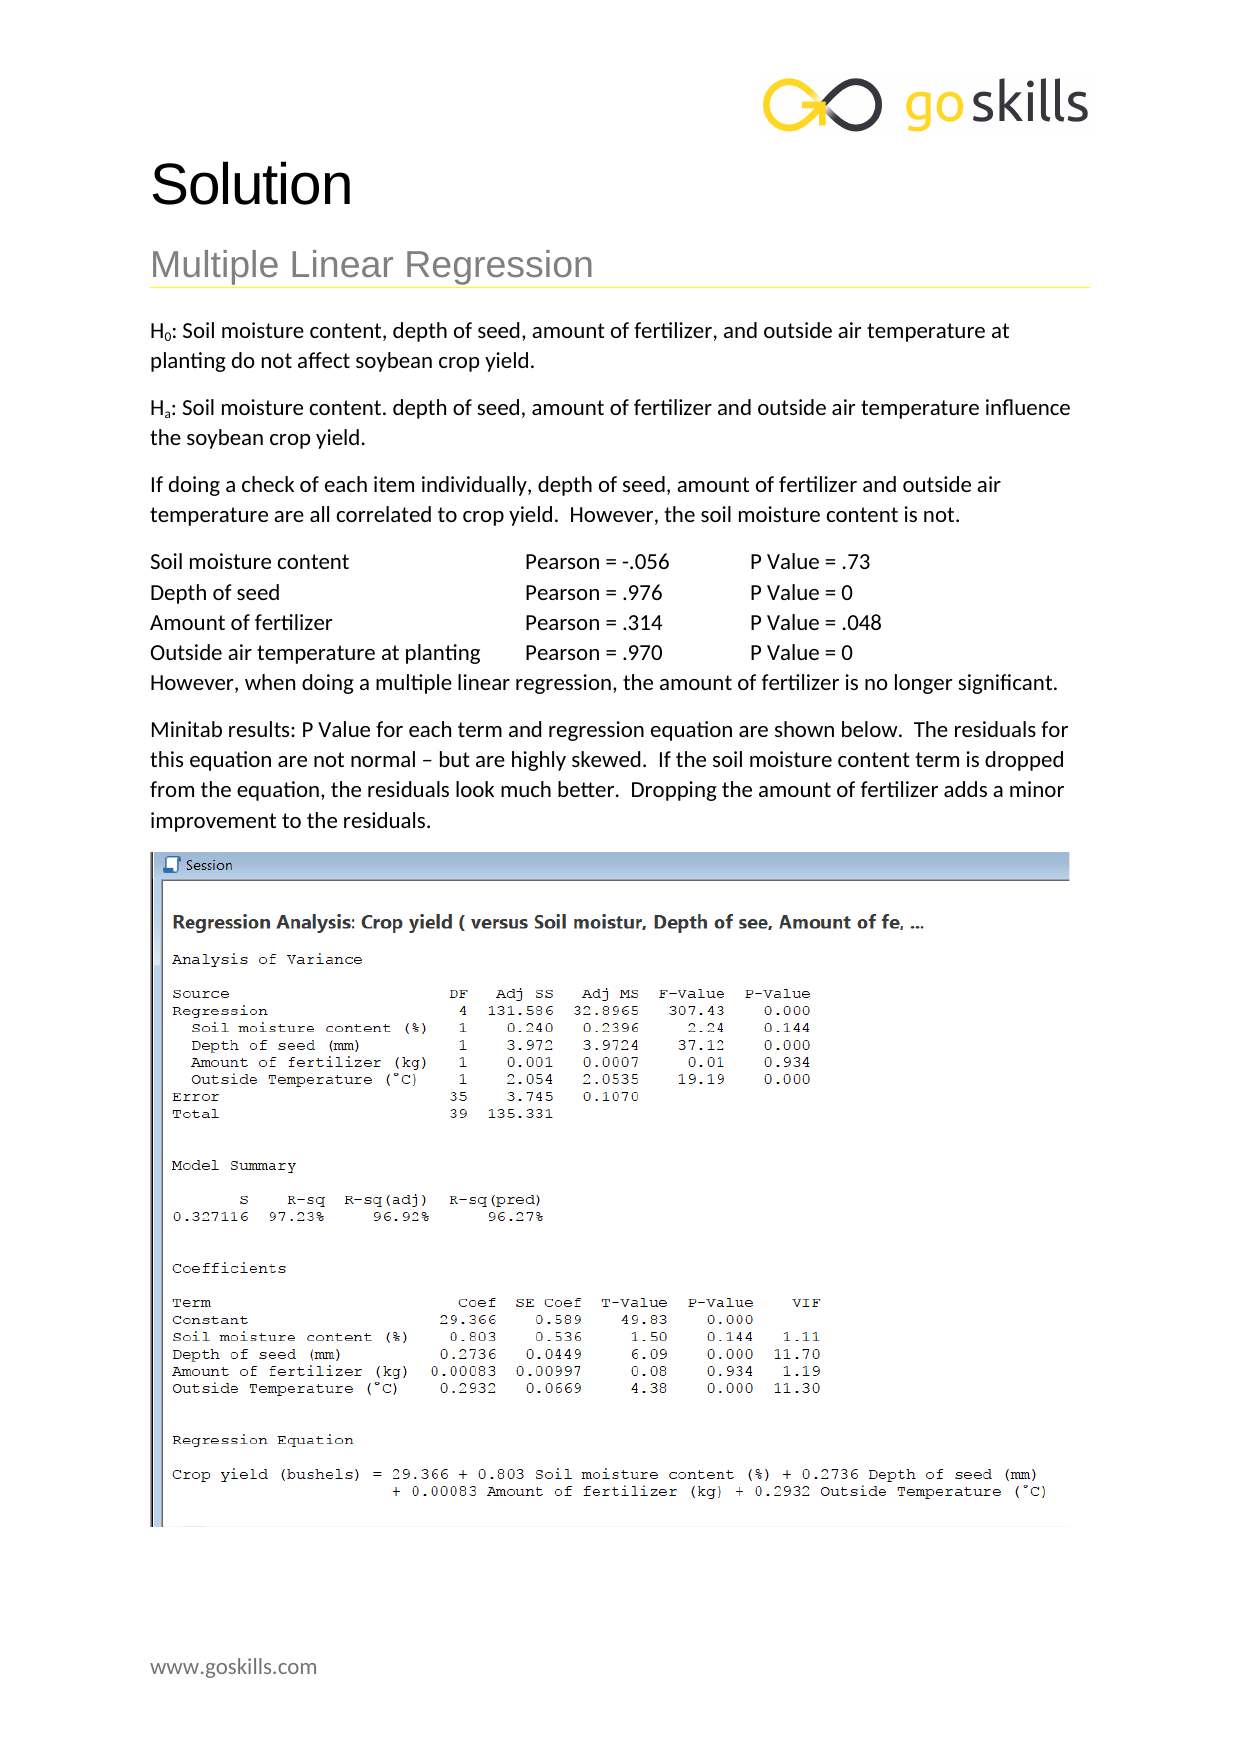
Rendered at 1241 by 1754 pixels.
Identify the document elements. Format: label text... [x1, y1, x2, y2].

picture [150, 852, 1070, 1527]
text Ha: Soil moisture content. depth of seed, amount of fertilizer and outside air temperature influence the soybean crop yield. [150, 393, 1090, 452]
subtitle Multiple Linear Regression [150, 242, 1090, 287]
text Amount of fertilizer Pearson = .314 P Value = .048 [150, 608, 1090, 636]
text If doing a check of each item individually, depth of seed, amount of fertilizer and outside air temperature are all correlated to crop yield. However, the soil moisture content is not. [150, 470, 1090, 529]
text H0: Soil moisture content, depth of seed, amount of fertilizer, and outside air temperature at planting do not affect soybean crop yield. [150, 316, 1090, 374]
picture [760, 73, 1091, 135]
text Outside air temperature at planting Pearson = .970 P Value = 0 [150, 638, 1090, 666]
text Soil moisture content Pearson = -.056 P Value = .73 [150, 547, 1090, 576]
title Solution [150, 150, 1090, 217]
text Minitab results: P Value for each term and regression equation are shown below. The residuals for this equation are not normal – but are highly skewed. If the soil moisture content term is dropped from the equation, the residuals look much better. Dropping the amount of fertilizer adds a minor improvement to the residuals. [150, 715, 1090, 834]
text However, when doing a multiple linear regression, the amount of fertilizer is no longer significant. [150, 668, 1090, 696]
text Depth of seed Pearson = .976 P Value = 0 [150, 578, 1090, 606]
